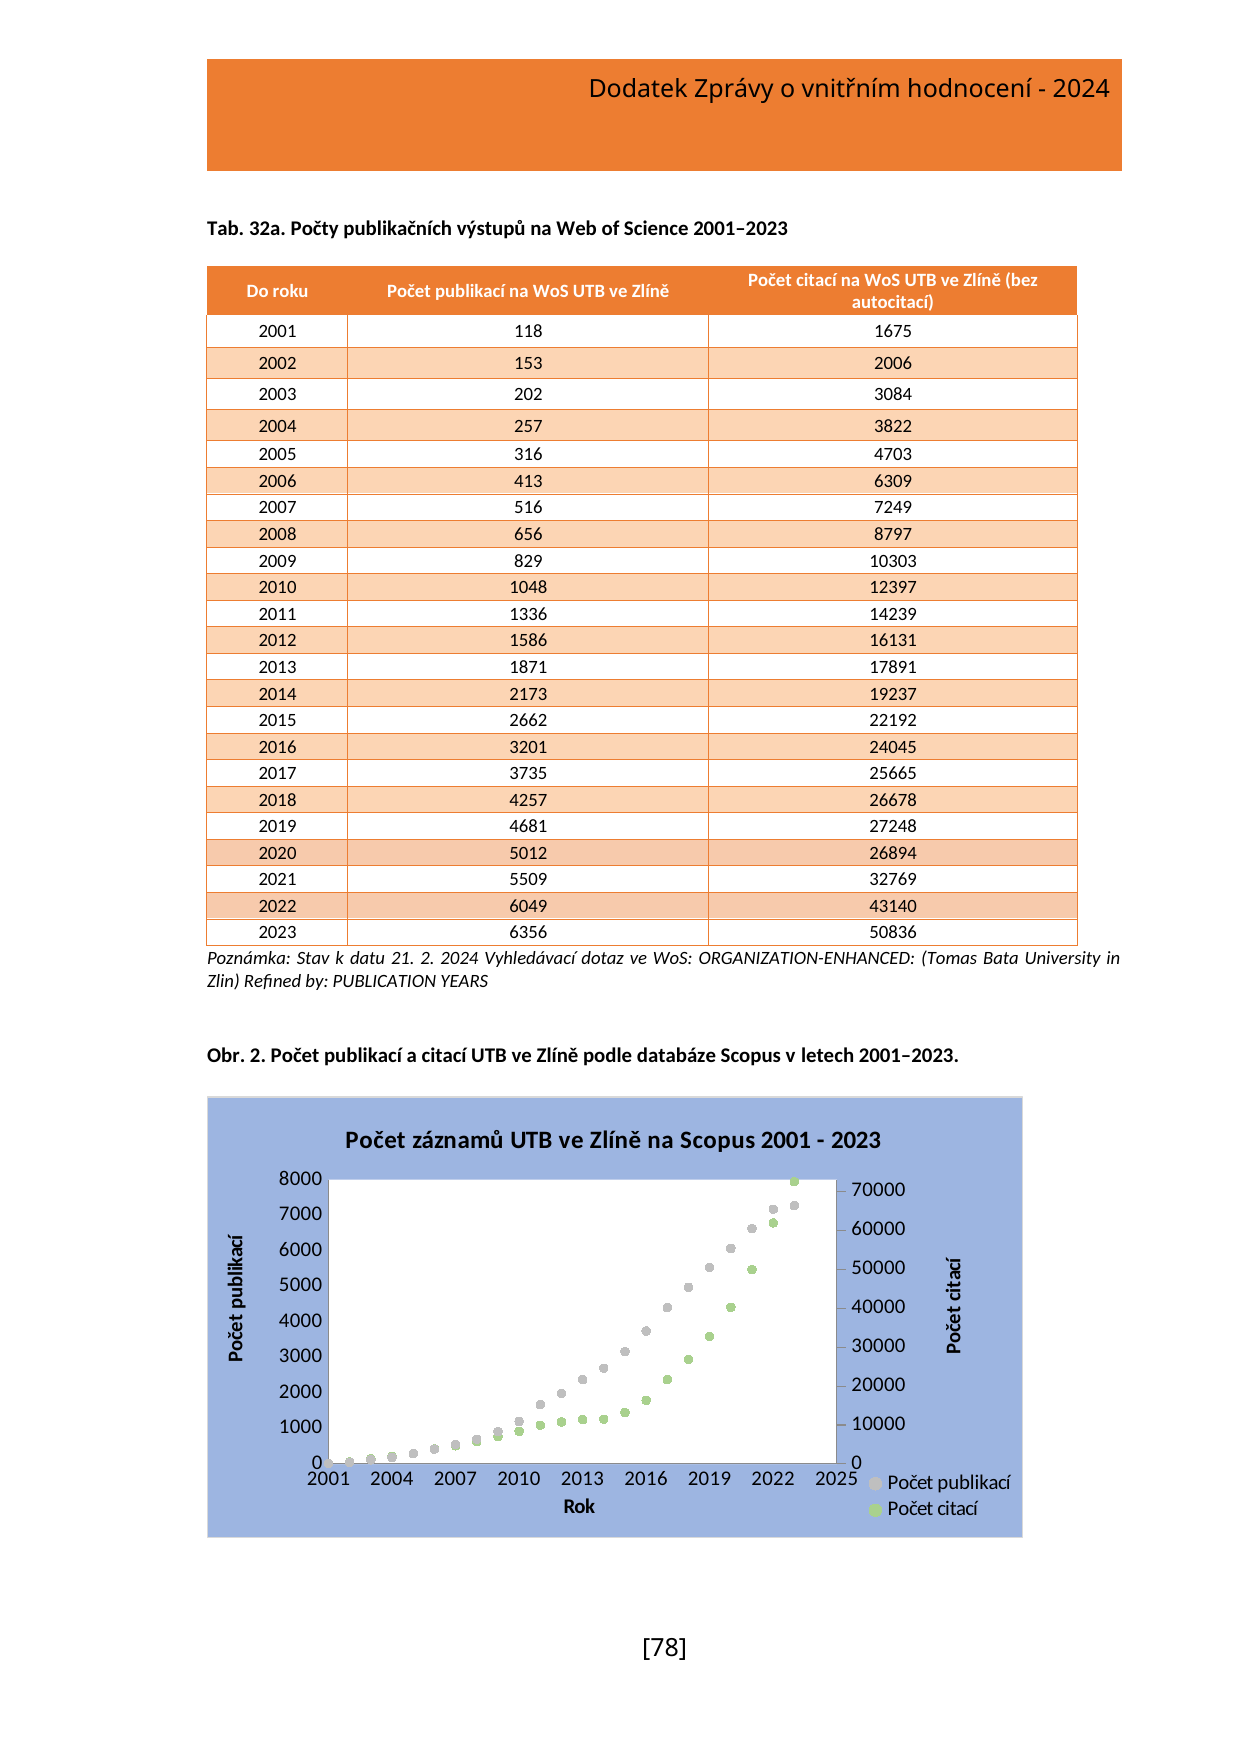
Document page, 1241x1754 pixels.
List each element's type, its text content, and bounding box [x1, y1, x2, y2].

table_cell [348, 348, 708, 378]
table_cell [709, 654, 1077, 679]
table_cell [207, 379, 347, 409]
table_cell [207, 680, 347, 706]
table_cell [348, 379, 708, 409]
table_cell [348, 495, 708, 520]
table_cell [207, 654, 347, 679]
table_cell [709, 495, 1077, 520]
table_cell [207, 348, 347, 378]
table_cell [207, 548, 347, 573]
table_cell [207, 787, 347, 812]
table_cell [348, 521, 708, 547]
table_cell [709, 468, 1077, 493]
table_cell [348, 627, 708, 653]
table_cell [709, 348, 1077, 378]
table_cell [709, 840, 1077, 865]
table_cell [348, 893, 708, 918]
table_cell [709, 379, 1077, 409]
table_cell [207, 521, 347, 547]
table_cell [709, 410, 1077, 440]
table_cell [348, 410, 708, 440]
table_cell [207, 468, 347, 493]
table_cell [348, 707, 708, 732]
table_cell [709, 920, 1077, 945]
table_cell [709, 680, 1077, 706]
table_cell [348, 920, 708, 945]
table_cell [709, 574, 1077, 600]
text Obr. 2. Počet publikací a citací UTB ve Zlíně podle databáze Scopus v letech 2001–2023. [207, 1043, 1122, 1068]
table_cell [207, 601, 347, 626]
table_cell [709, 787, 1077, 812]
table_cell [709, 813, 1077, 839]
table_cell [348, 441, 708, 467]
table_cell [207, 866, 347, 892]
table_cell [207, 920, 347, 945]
text Poznámka: Stav k datu 21. 2. 2024 Vyhledávací dotaz ve WoS: ORGANIZATION-ENHANCED: (Tomas Bata University in Zlin) Refined by: PUBLICATION YEARS [207, 946, 1122, 992]
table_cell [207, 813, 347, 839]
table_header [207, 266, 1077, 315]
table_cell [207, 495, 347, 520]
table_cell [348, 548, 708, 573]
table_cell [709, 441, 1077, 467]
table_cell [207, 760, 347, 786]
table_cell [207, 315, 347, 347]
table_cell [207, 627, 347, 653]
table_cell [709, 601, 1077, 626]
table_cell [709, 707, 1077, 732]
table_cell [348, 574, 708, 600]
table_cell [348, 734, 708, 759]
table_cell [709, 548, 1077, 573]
text Tab. 32a. Počty publikačních výstupů na Web of Science 2001–2023 [207, 215, 1122, 241]
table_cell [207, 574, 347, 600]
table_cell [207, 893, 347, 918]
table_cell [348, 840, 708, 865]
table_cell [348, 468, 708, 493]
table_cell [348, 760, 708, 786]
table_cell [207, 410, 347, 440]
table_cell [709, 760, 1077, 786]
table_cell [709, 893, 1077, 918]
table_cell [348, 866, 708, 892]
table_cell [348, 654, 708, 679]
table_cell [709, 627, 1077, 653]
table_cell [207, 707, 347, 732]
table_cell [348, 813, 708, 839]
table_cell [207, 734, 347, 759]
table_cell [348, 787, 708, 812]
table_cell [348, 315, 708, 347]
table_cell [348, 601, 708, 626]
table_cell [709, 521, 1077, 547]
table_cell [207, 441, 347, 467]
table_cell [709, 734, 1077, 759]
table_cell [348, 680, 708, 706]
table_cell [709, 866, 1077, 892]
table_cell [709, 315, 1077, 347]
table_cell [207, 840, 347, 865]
